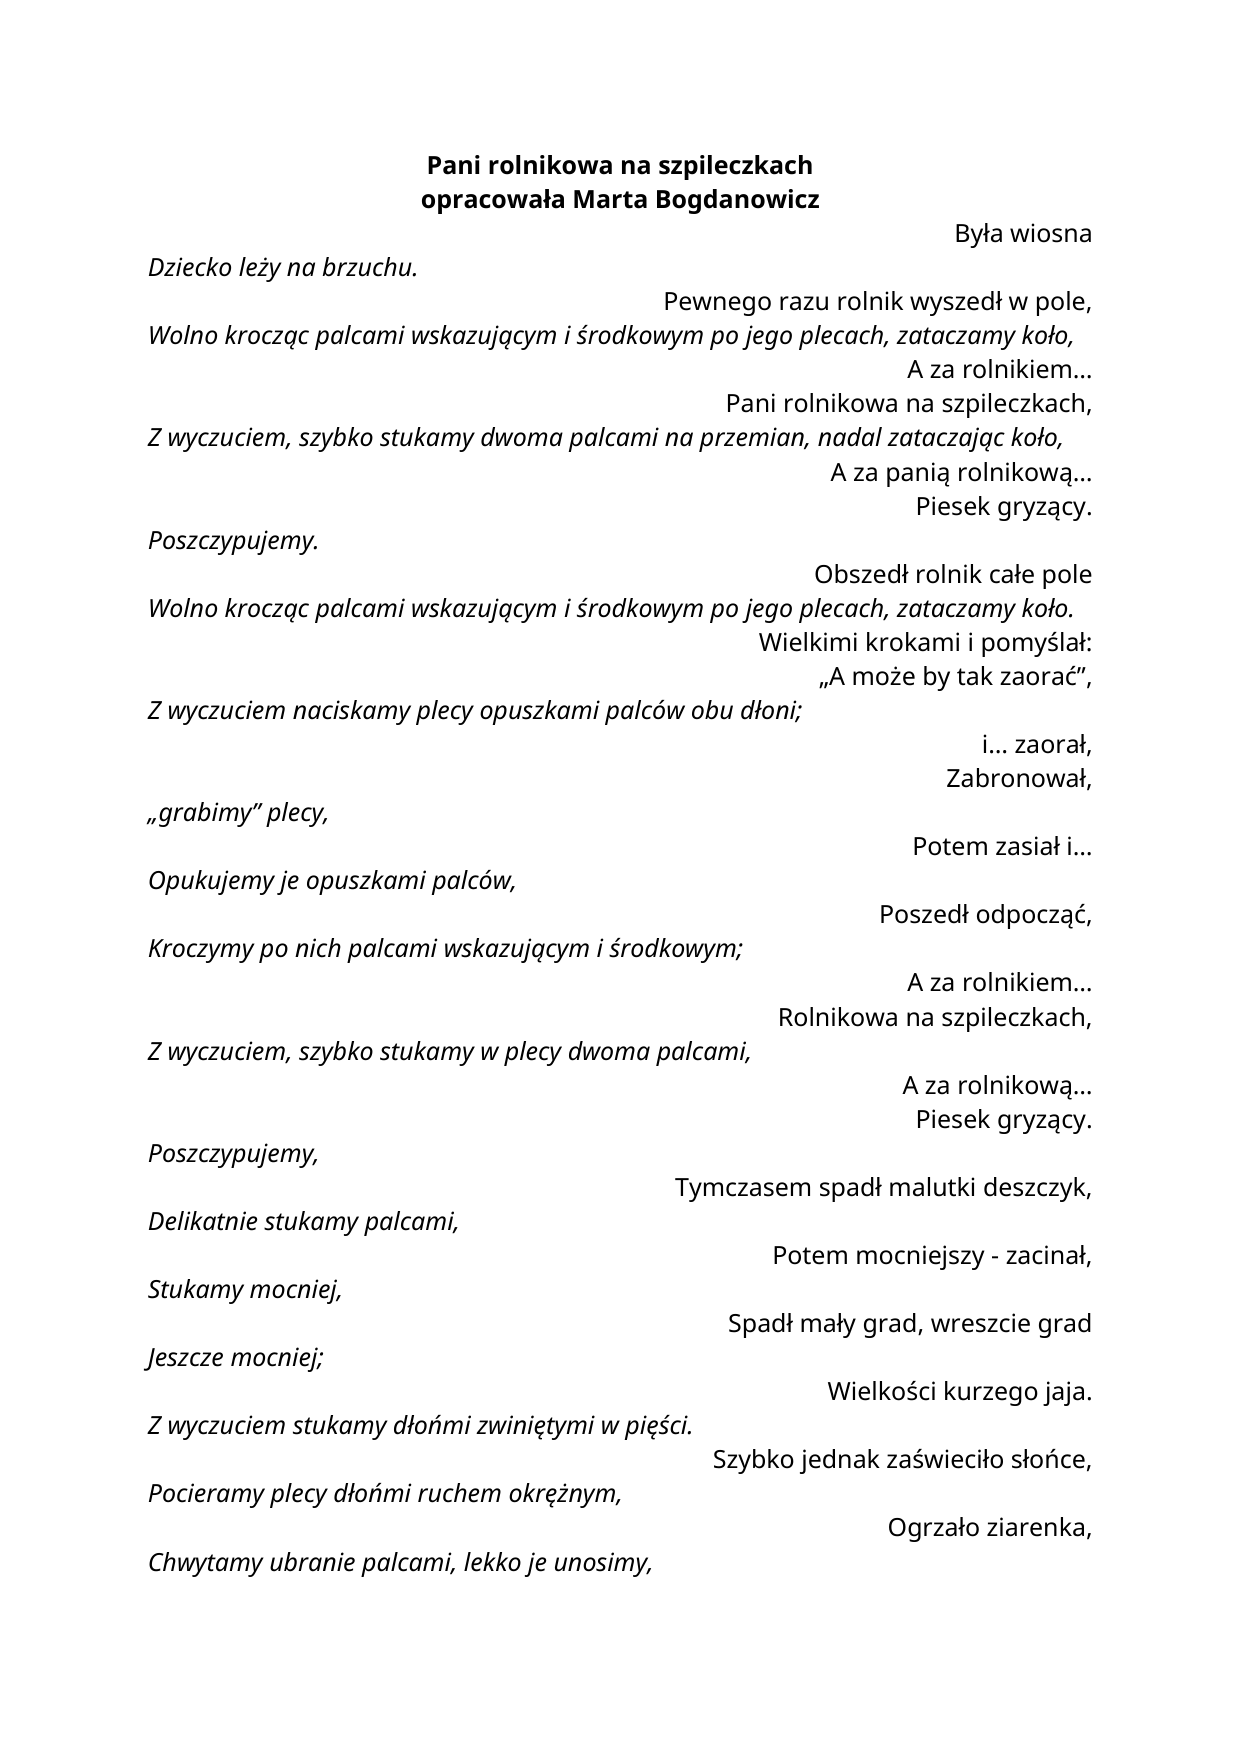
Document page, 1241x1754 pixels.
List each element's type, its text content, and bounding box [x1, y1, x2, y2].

text Stukamy mocniej, [148, 1272, 1093, 1306]
text „grabimy” plecy, [148, 795, 1093, 829]
text Pewnego razu rolnik wyszedł w pole, [148, 284, 1093, 318]
text Z wyczuciem stukamy dłońmi zwiniętymi w pięści. [148, 1408, 1093, 1442]
text Szybko jednak zaświeciło słońce, [148, 1442, 1093, 1476]
text Poszczypujemy, [148, 1135, 1093, 1169]
text Dziecko leży na brzuchu. [148, 250, 1093, 284]
text Obszedł rolnik całe pole [148, 556, 1093, 590]
text Tymczasem spadł malutki deszczyk, [148, 1169, 1093, 1203]
text Z wyczuciem, szybko stukamy w plecy dwoma palcami, [148, 1033, 1093, 1067]
text opracowała Marta Bogdanowicz [148, 182, 1093, 216]
text Chwytamy ubranie palcami, lekko je unosimy, [148, 1544, 1093, 1578]
text Delikatnie stukamy palcami, [148, 1203, 1093, 1238]
text Wielkości kurzego jaja. [148, 1374, 1093, 1408]
text Poszczypujemy. [148, 522, 1093, 556]
text Piesek gryzący. [148, 488, 1093, 522]
text Potem mocniejszy - zacinał, [148, 1238, 1093, 1272]
text Ogrzało ziarenka, [148, 1510, 1093, 1544]
text Wolno krocząc palcami wskazującym i środkowym po jego plecach, zataczamy koło. [148, 590, 1093, 624]
text Poszedł odpocząć, [148, 897, 1093, 931]
text Z wyczuciem, szybko stukamy dwoma palcami na przemian, nadal zataczając koło, [148, 420, 1093, 454]
text A za panią rolnikową… [148, 454, 1093, 488]
text Spadł mały grad, wreszcie grad [148, 1306, 1093, 1340]
text Potem zasiał i… [148, 829, 1093, 863]
text Kroczymy po nich palcami wskazującym i środkowym; [148, 931, 1093, 965]
text Jeszcze mocniej; [148, 1340, 1093, 1374]
text Wolno krocząc palcami wskazującym i środkowym po jego plecach, zataczamy koło, [148, 318, 1093, 352]
text i… zaorał, [148, 727, 1093, 761]
text Pocieramy plecy dłońmi ruchem okrężnym, [148, 1476, 1093, 1510]
text Wielkimi krokami i pomyślał: [148, 624, 1093, 658]
text Piesek gryzący. [148, 1101, 1093, 1135]
text Opukujemy je opuszkami palców, [148, 863, 1093, 897]
text A za rolnikiem… [148, 965, 1093, 999]
text A za rolnikową… [148, 1067, 1093, 1101]
text Z wyczuciem naciskamy plecy opuszkami palców obu dłoni; [148, 693, 1093, 727]
text Pani rolnikowa na szpileczkach, [148, 386, 1093, 420]
text Zabronował, [148, 761, 1093, 795]
text Była wiosna [148, 216, 1093, 250]
text Rolnikowa na szpileczkach, [148, 999, 1093, 1033]
text Pani rolnikowa na szpileczkach [148, 148, 1093, 182]
text A za rolnikiem… [148, 352, 1093, 386]
text „A może by tak zaorać”, [148, 658, 1093, 693]
